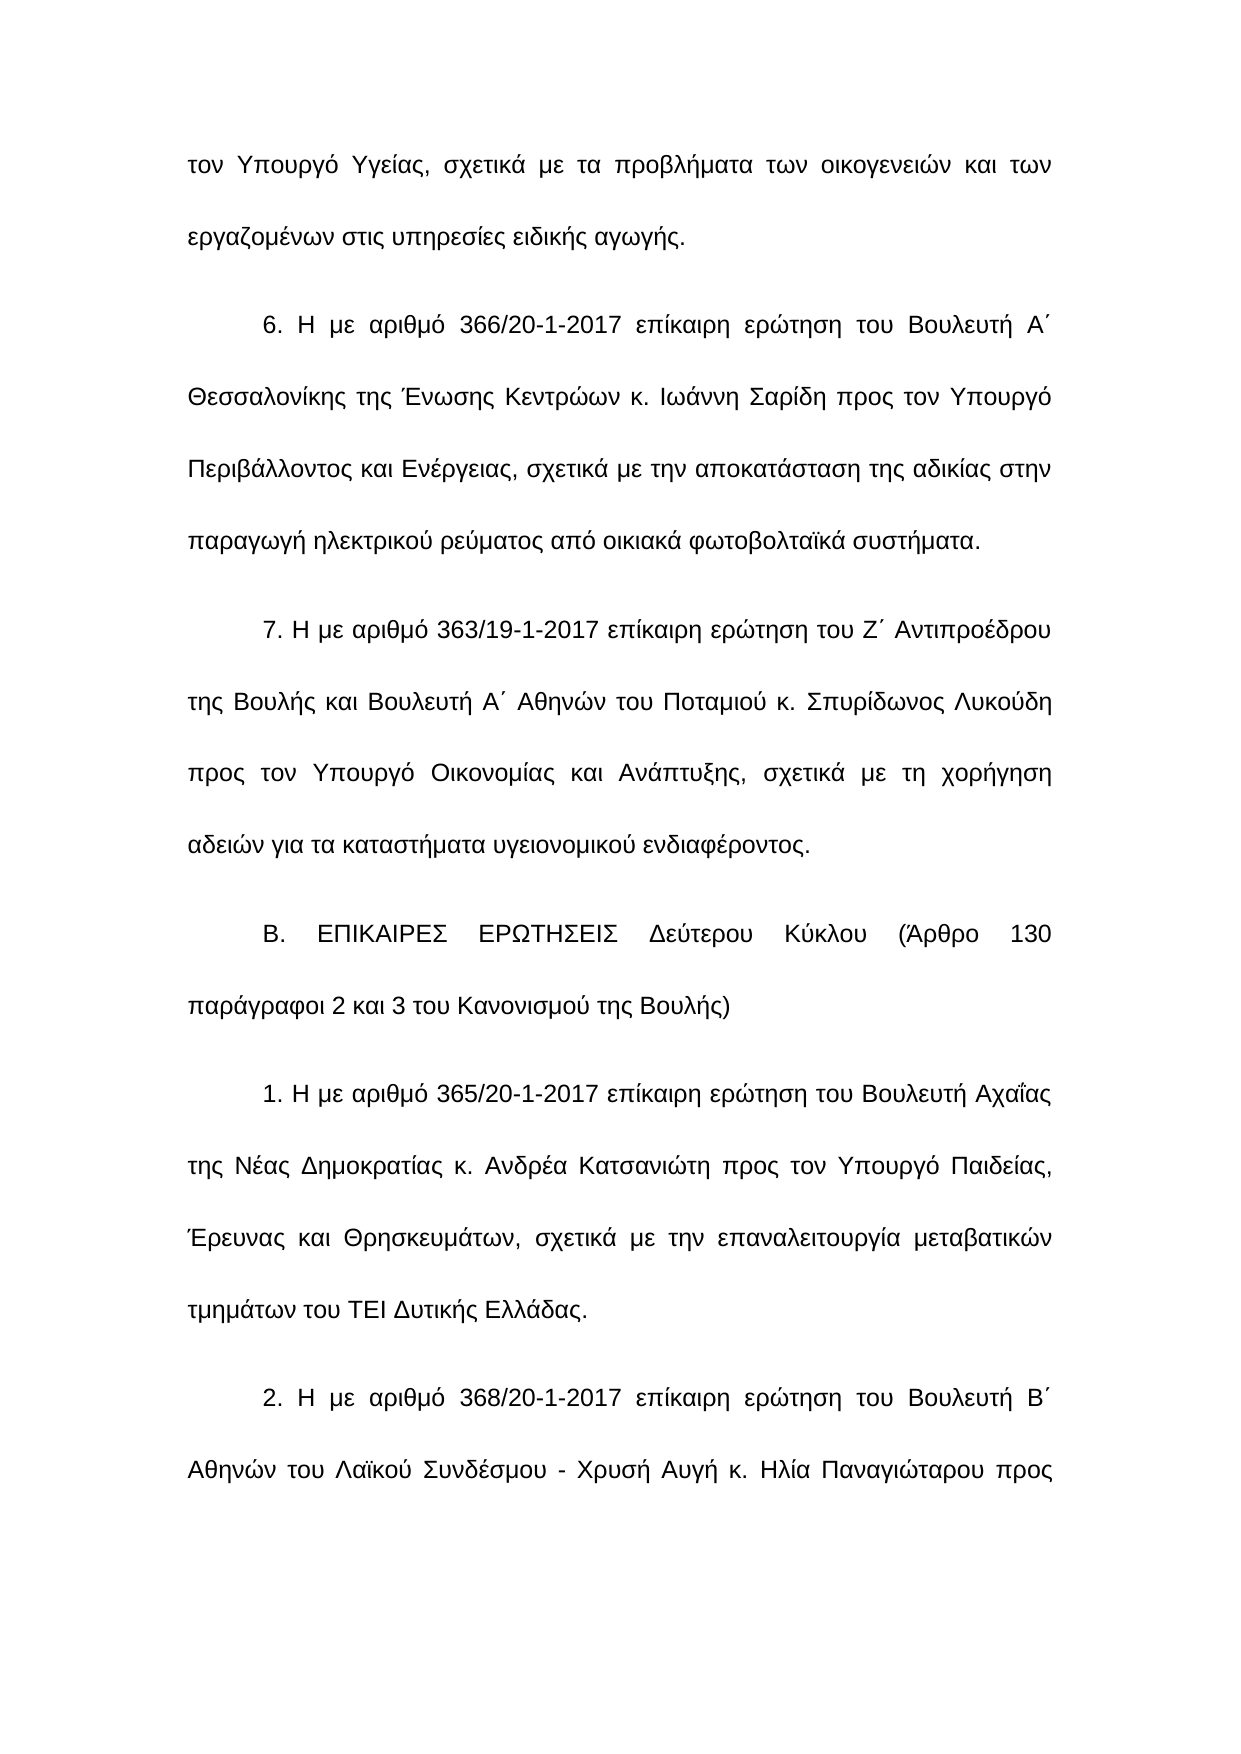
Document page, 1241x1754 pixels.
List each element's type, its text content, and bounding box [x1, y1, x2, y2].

text 7. Η με αριθμό 363/19-1-2017 επίκαιρη ερώτηση του Ζ΄ Αντιπροέδρου της Βουλής και Βουλευτή Α΄ Αθηνών του Ποταμιού κ. Σπυρίδωνος Λυκούδη προς τον Υπουργό Οικονομίας και Ανάπτυξης, σχετικά με τη χορήγηση αδειών για τα καταστήματα υγειονομικού ενδιαφέροντος. [187, 614, 1053, 859]
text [187, 1383, 1053, 1484]
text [187, 150, 1053, 251]
text Β. ΕΠΙΚΑΙΡΕΣ ΕΡΩΤΗΣΕΙΣ Δεύτερου Κύκλου (Άρθρο 130 παράγραφοι 2 και 3 του Κανονισμού της Βουλής) [187, 919, 1053, 1019]
text 1. Η με αριθμό 365/20-1-2017 επίκαιρη ερώτηση του Βουλευτή Αχαΐας της Νέας Δημοκρατίας κ. Ανδρέα Κατσανιώτη προς τον Υπουργό Παιδείας, Έρευνας και Θρησκευμάτων, σχετικά με την επαναλειτουργία μεταβατικών τμημάτων του ΤΕΙ Δυτικής Ελλάδας. [187, 1079, 1053, 1323]
text 6. Η με αριθμό 366/20-1-2017 επίκαιρη ερώτηση του Βουλευτή Α΄ Θεσσαλονίκης της Ένωσης Κεντρώων κ. Ιωάννη Σαρίδη προς τον Υπουργό Περιβάλλοντος και Ενέργειας, σχετικά με την αποκατάσταση της αδικίας στην παραγωγή ηλεκτρικού ρεύματος από οικιακά φωτοβολταϊκά συστήματα. [187, 310, 1053, 555]
